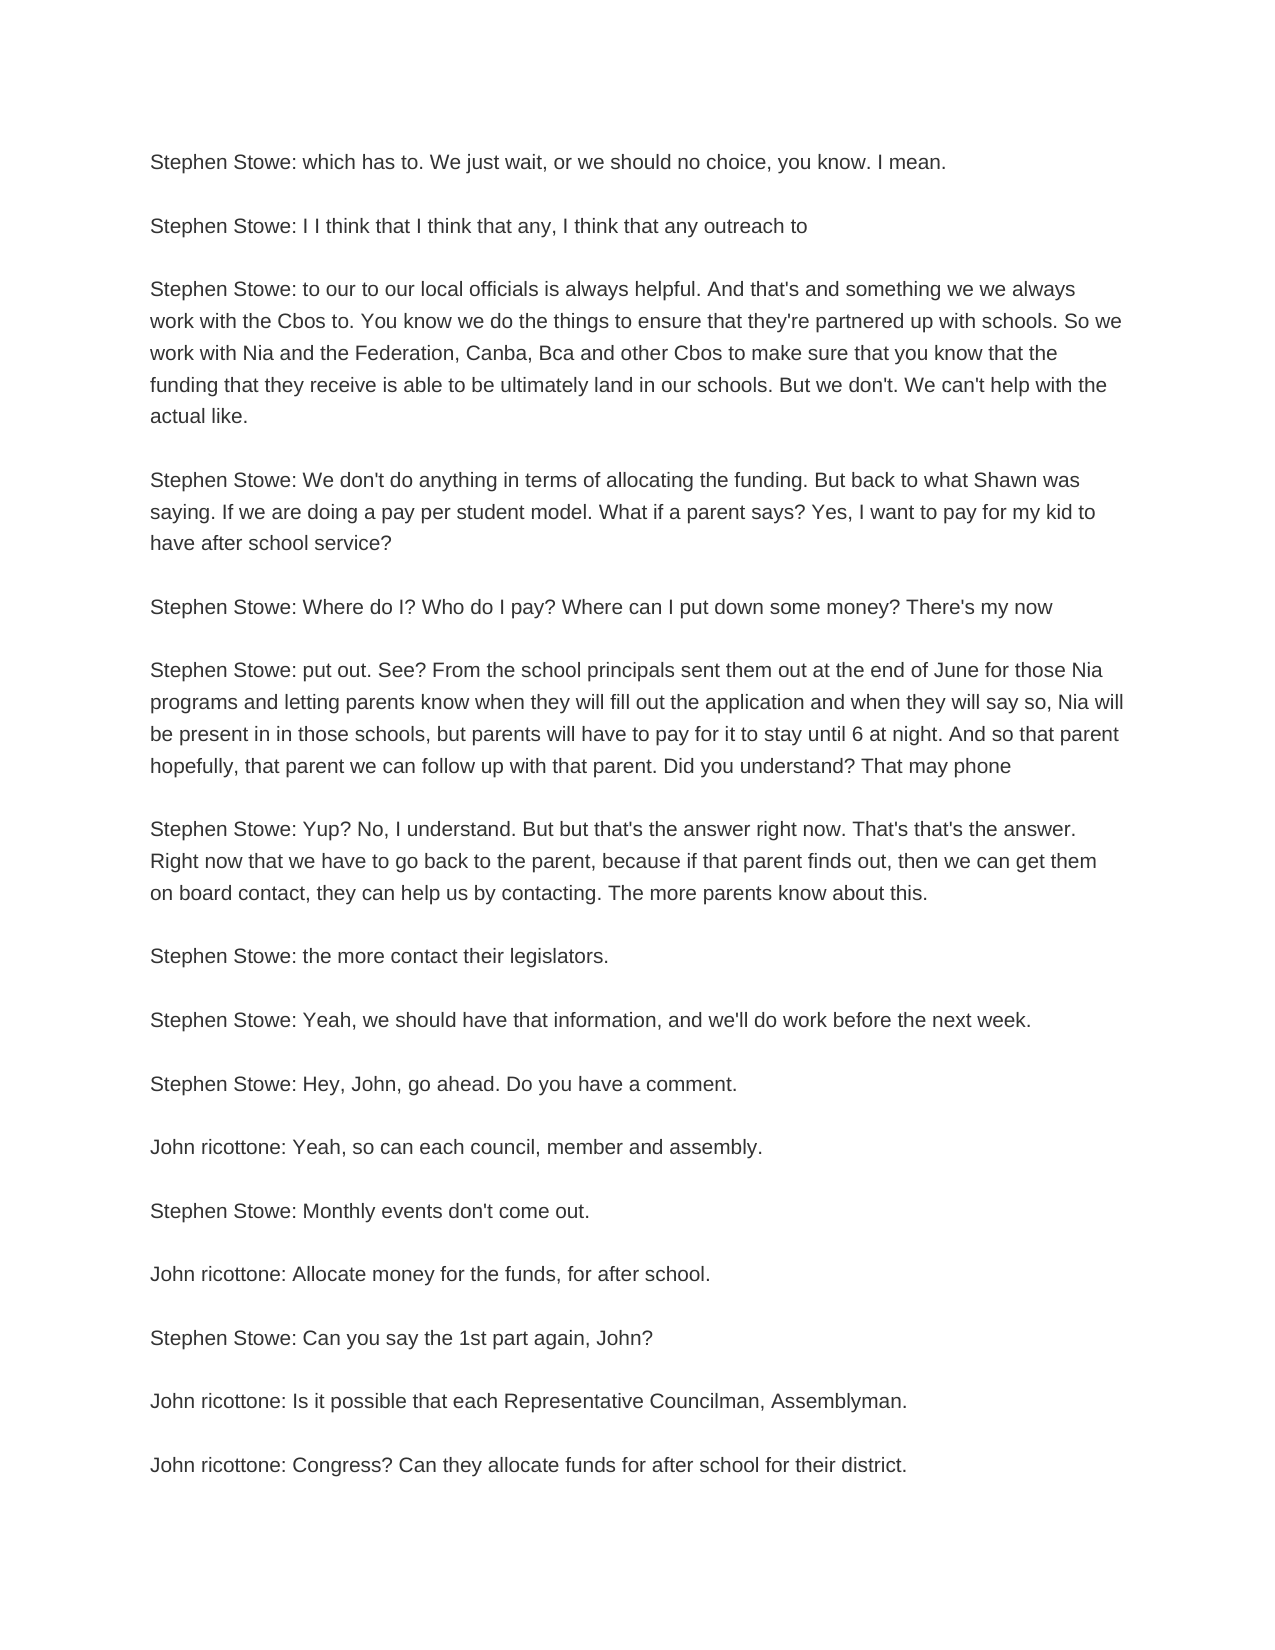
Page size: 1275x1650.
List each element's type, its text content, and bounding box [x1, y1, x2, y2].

text Stephen Stowe: Yeah, we should have that information, and we'll do work before the next week. [150, 1008, 1125, 1032]
text Stephen Stowe: Hey, John, go ahead. Do you have a comment. [150, 1071, 1125, 1095]
text Stephen Stowe: which has to. We just wait, or we should no choice, you know. I mean. [150, 150, 1125, 174]
text John ricottone: Is it possible that each Representative Councilman, Assemblyman. [150, 1389, 1125, 1413]
text Stephen Stowe: Yup? No, I understand. But but that's the answer right now. That's that's the answer. Right now that we have to go back to the parent, because if that parent finds out, then we can get them on board contact, they can help us by contacting. The more parents know about this. [150, 817, 1125, 905]
text Stephen Stowe: We don't do anything in terms of allocating the funding. But back to what Shawn was saying. If we are doing a pay per student model. What if a parent says? Yes, I want to pay for my kid to have after school service? [150, 468, 1125, 555]
text Stephen Stowe: put out. See? From the school principals sent them out at the end of June for those Nia programs and letting parents know when they will fill out the application and when they will say so, Nia will be present in in those schools, but parents will have to pay for it to stay until 6 at night. And so that parent hopefully, that parent we can follow up with that parent. Did you understand? That may phone [150, 658, 1125, 778]
text John ricottone: Yeah, so can each council, member and assembly. [150, 1135, 1125, 1159]
text Stephen Stowe: Monthly events don't come out. [150, 1198, 1125, 1222]
text Stephen Stowe: to our to our local officials is always helpful. And that's and something we we always work with the Cbos to. You know we do the things to ensure that they're partnered up with schools. So we work with Nia and the Federation, Canba, Bca and other Cbos to make sure that you know that the funding that they receive is able to be ultimately land in our schools. But we don't. We can't help with the actual like. [150, 277, 1125, 428]
text Stephen Stowe: I I think that I think that any, I think that any outreach to [150, 213, 1125, 237]
text John ricottone: Congress? Can they allocate funds for after school for their district. [150, 1453, 1125, 1477]
text Stephen Stowe: Where do I? Who do I pay? Where can I put down some money? There's my now [150, 595, 1125, 619]
text Stephen Stowe: the more contact their legislators. [150, 944, 1125, 968]
text John ricottone: Allocate money for the funds, for after school. [150, 1262, 1125, 1286]
text Stephen Stowe: Can you say the 1st part again, John? [150, 1326, 1125, 1349]
